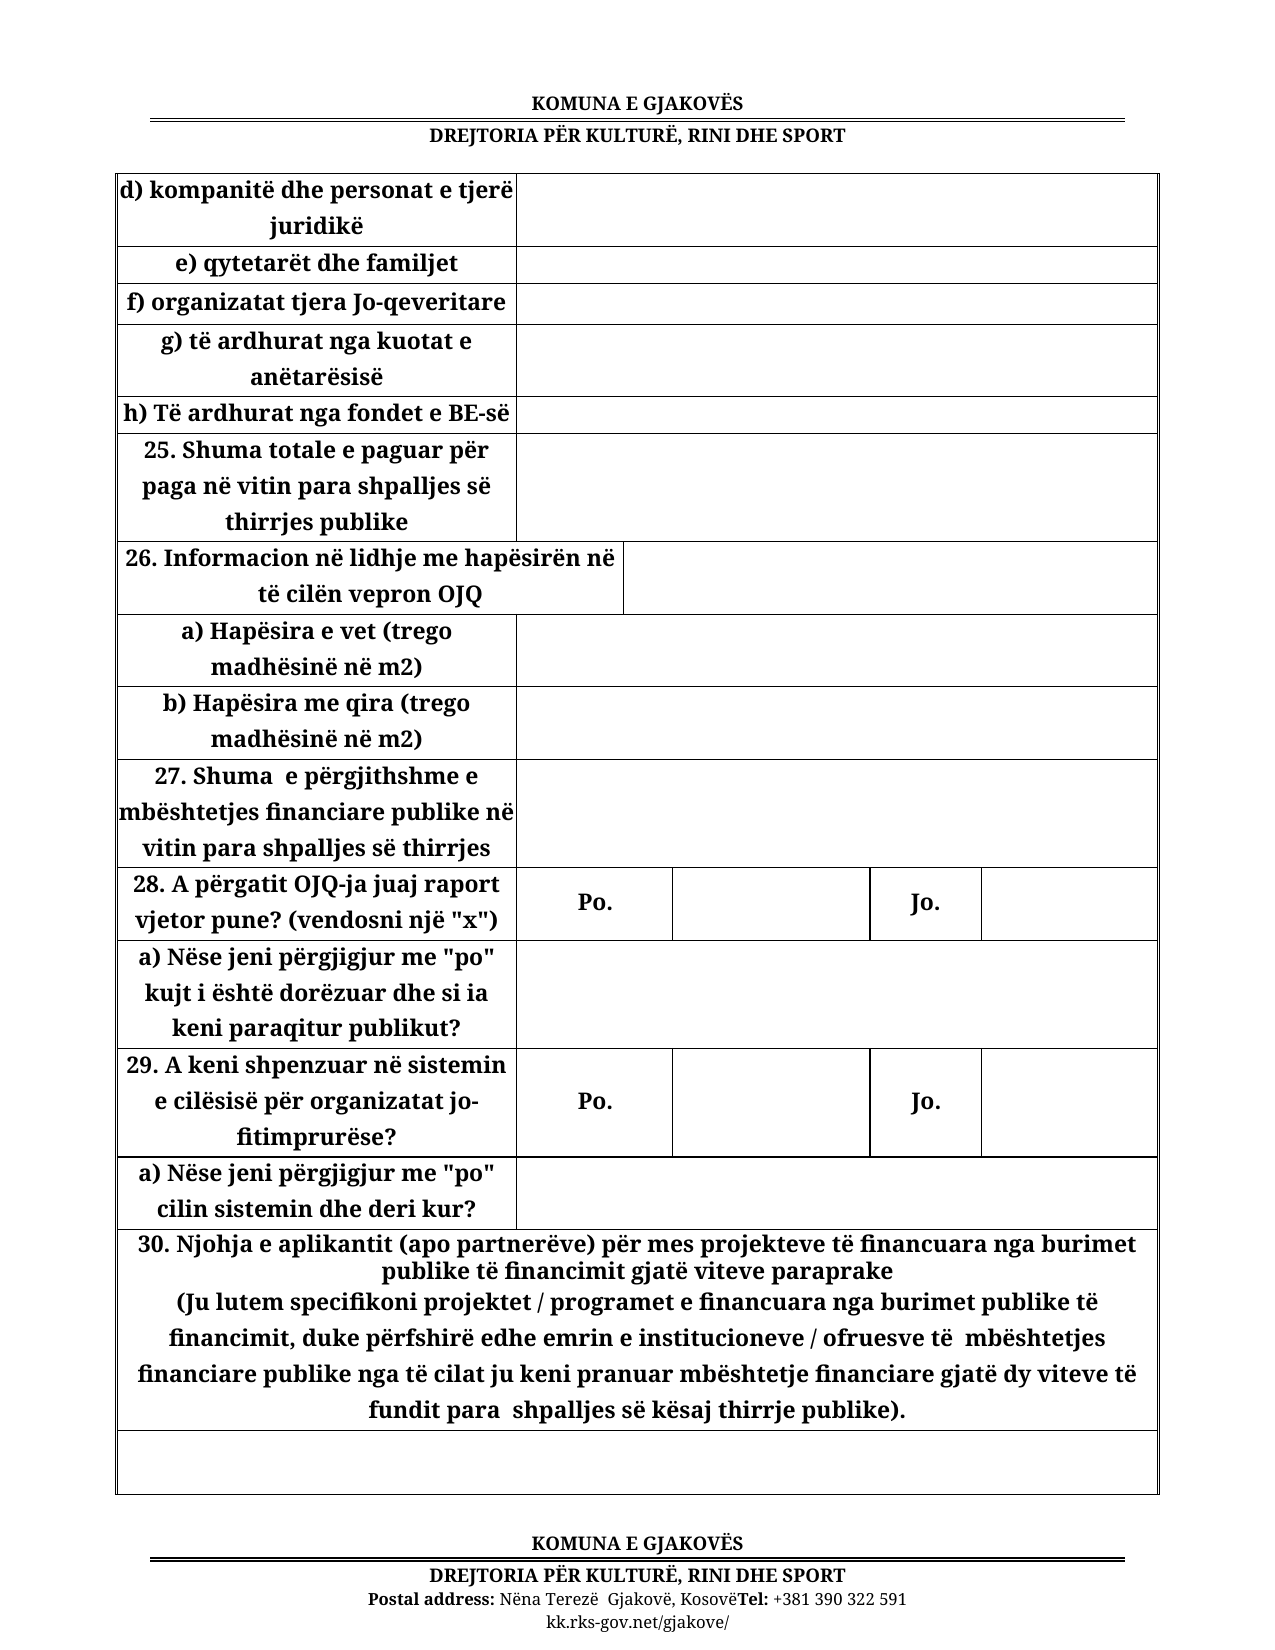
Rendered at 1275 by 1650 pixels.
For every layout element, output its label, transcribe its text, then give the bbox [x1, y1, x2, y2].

table_cell e) qytetarët dhe familjet [118, 247, 516, 282]
table_cell Po. [517, 868, 672, 939]
table_cell b) Hapësira me qira (trego madhësinë në m2) [118, 687, 516, 758]
table_cell 27. Shuma e përgjithshme e mbështetjes financiare publike në vitin para shpalljes së thirrjes [118, 760, 516, 867]
table_cell [517, 284, 1157, 323]
table_cell 25. Shuma totale e paguar për paga në vitin para shpalljes së thirrjes publike [118, 434, 516, 541]
table_cell [982, 868, 1157, 939]
table_cell [517, 687, 1157, 758]
table_cell [624, 542, 1157, 613]
table_cell 30. Njohja e aplikantit (apo partnerëve) për mes projekteve të financuara nga burimet publike të financimit gjatë viteve paraprake (Ju lutem specifikoni projektet / programet e financuara nga burimet publike të financimit, duke përfshirë edhe emrin e institucioneve / ofruesve të mbështetjes financiare publike nga të cilat ju keni pranuar mbështetje financiare gjatë dy viteve të fundit para shpalljes së kësaj thirrje publike). [118, 1230, 1157, 1429]
table_cell [673, 1049, 869, 1156]
table_cell [118, 1431, 1157, 1494]
table_cell [517, 1158, 1157, 1229]
table_cell [517, 615, 1157, 686]
table_cell Jo. [871, 868, 981, 939]
table_cell [517, 941, 1157, 1048]
table_cell f) organizatat tjera Jo-qeveritare [118, 284, 516, 323]
table_cell a) Nëse jeni përgjigjur me "po" cilin sistemin dhe deri kur? [118, 1158, 516, 1229]
table_cell [517, 247, 1157, 282]
table_cell 29. A keni shpenzuar në sistemin e cilësisë për organizatat jo-fitimprurëse? [118, 1049, 516, 1156]
table_cell [673, 868, 869, 939]
table_cell [517, 434, 1157, 541]
table_cell 26. Informacion në lidhje me hapësirën në të cilën vepron OJQ [118, 542, 623, 613]
table_cell g) të ardhurat nga kuotat e anëtarësisë [118, 325, 516, 396]
table_cell [517, 760, 1157, 867]
table_cell [517, 174, 1157, 246]
table_cell h) Të ardhurat nga fondet e BE-së [118, 397, 516, 433]
table_cell [982, 1049, 1157, 1156]
table_cell a) Nëse jeni përgjigjur me "po" kujt i është dorëzuar dhe si ia keni paraqitur publikut? [118, 941, 516, 1048]
table_cell 28. A përgatit OJQ-ja juaj raport vjetor pune? (vendosni një "x") [118, 868, 516, 939]
table_cell d) kompanitë dhe personat e tjerë juridikë [118, 174, 516, 246]
table_cell Po. [517, 1049, 672, 1156]
table_cell [517, 397, 1157, 433]
table_cell [517, 325, 1157, 396]
table_cell a) Hapësira e vet (trego madhësinë në m2) [118, 615, 516, 686]
table_cell Jo. [871, 1049, 981, 1156]
